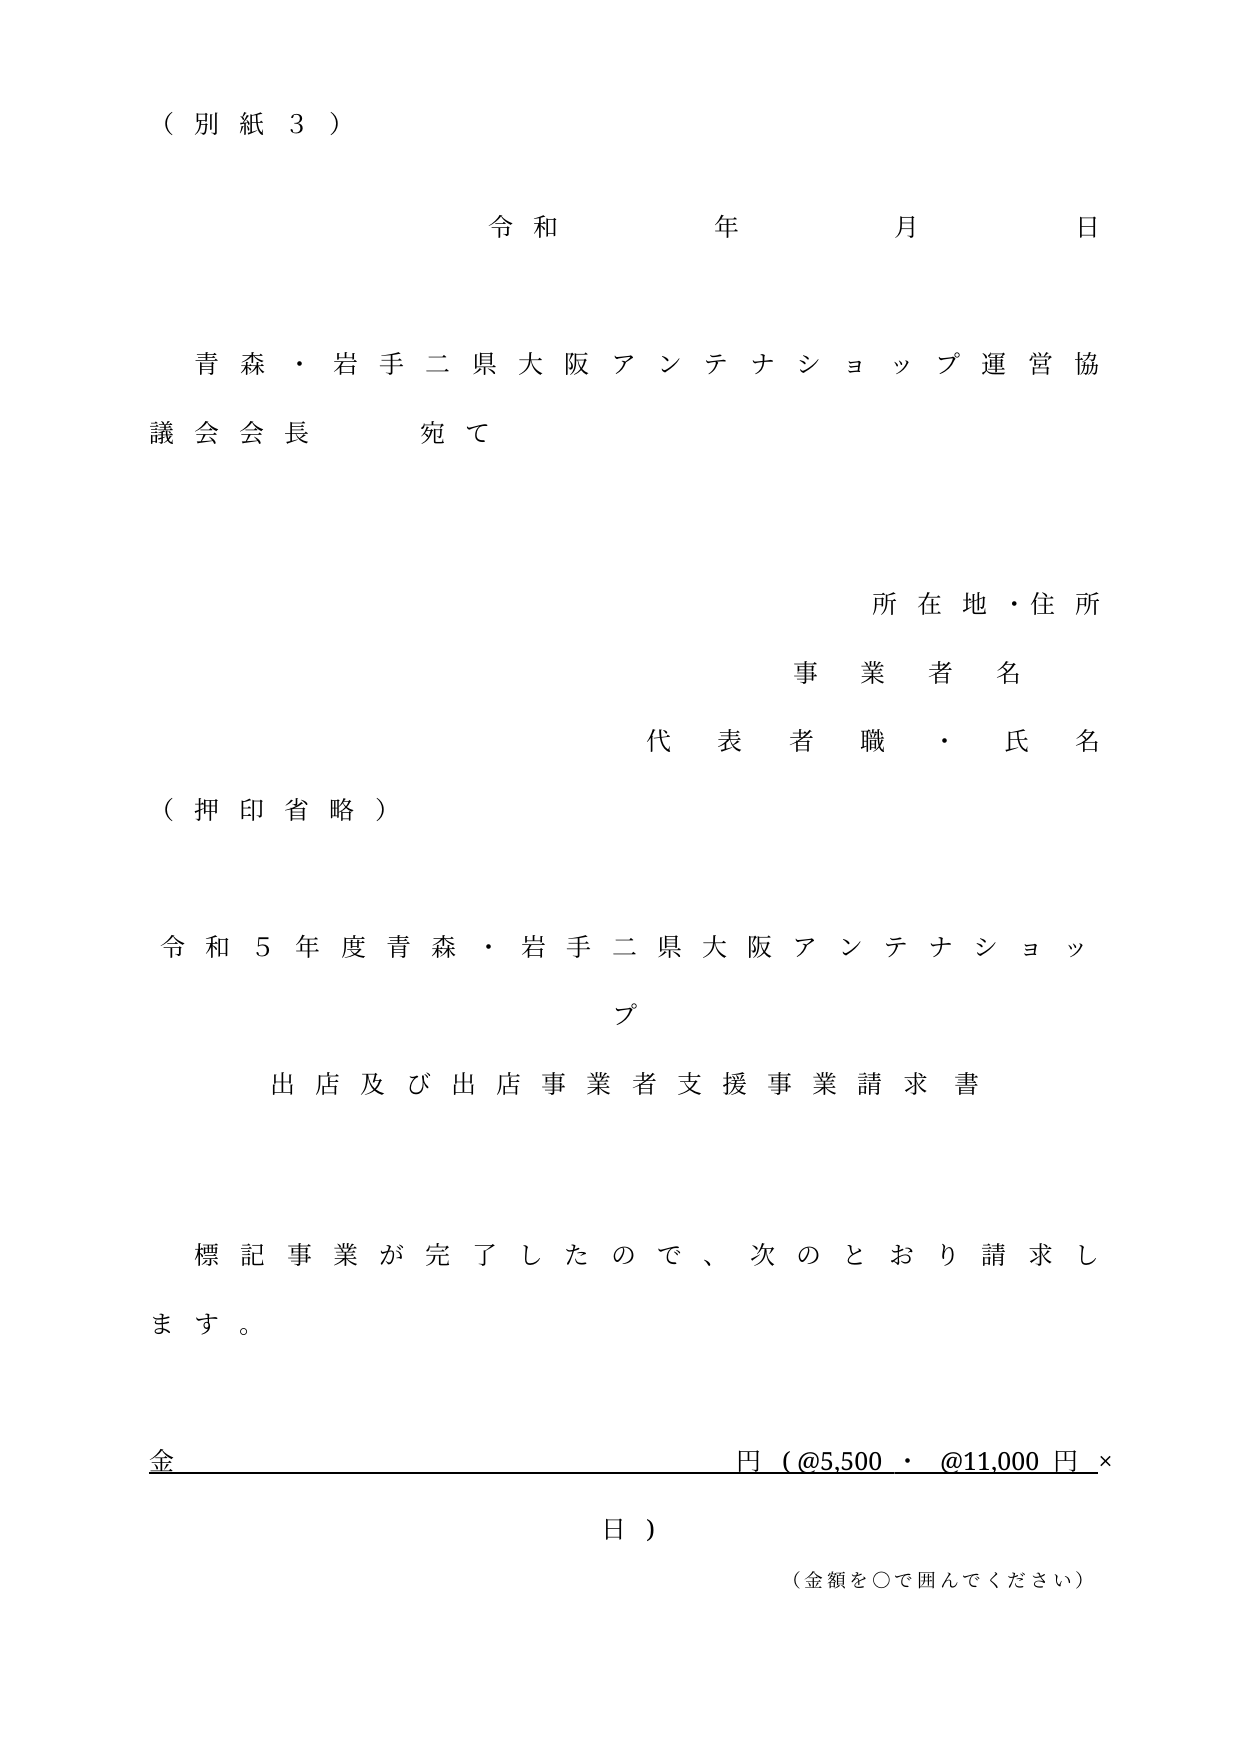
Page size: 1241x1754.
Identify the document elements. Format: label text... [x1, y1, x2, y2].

text （別紙３） [149, 89, 1121, 157]
text 青森・岩手二県大阪アンテナショップ運営協議会会長 宛て [149, 329, 1121, 466]
text 出店及び出店事業者支援事業請求書 [149, 1048, 1121, 1117]
text 令和５年度青森・岩手二県大阪アンテナショップ [149, 911, 1121, 1048]
text 令和 年 月 日 [149, 192, 1121, 260]
text 代表者職・氏名 （押印省略） [149, 706, 1121, 843]
text 事 業 者 名 [149, 637, 1041, 706]
text （金額を○で囲んでください） [149, 1562, 1121, 1597]
text 金 円( @5,500・@11,000 円× 日) [149, 1425, 1121, 1562]
text 所在地･住所 [149, 568, 1121, 637]
text 標記事業が完了したので、次のとおり請求します。 [149, 1220, 1121, 1357]
